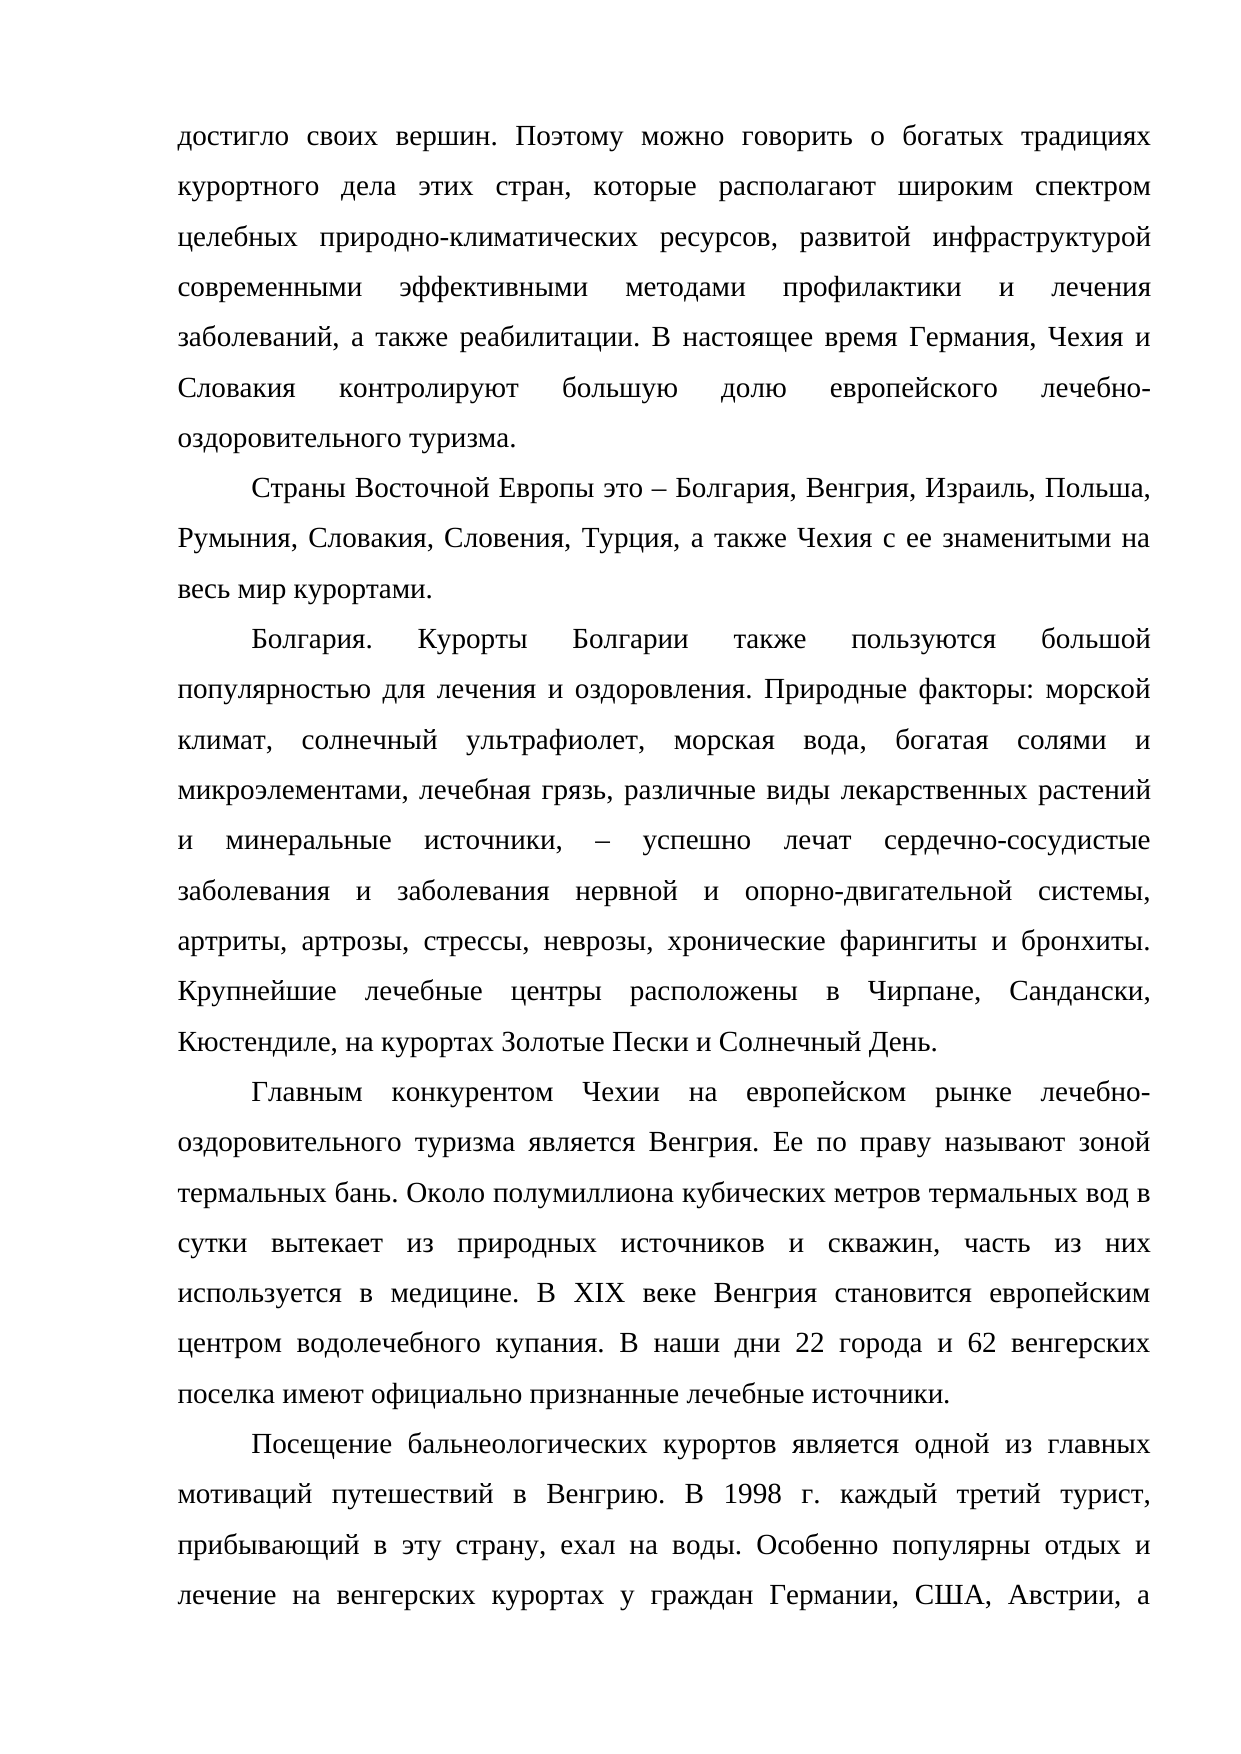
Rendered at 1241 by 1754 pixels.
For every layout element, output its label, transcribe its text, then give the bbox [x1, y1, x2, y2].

text Болгария. Курорты Болгарии также пользуются большой популярностью для лечения и оздоровления. Природные факторы: морской климат, солнечный ультрафиолет, морская вода, богатая солями и микроэлементами, лечебная грязь, различные виды лекарственных растений и минеральные источники, – успешно лечат сердечно-сосудистые заболевания и заболевания нервной и опорно-двигательной системы, артриты, артрозы, стрессы, неврозы, хронические фарингиты и бронхиты. Крупнейшие лечебные центры расположены в Чирпане, Сандански, Кюстендиле, на курортах Золотые Пески и Солнечный День. [177, 621, 1152, 1057]
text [177, 1426, 1152, 1611]
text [177, 118, 1152, 453]
text Страны Восточной Европы это – Болгария, Венгрия, Израиль, Польша, Румыния, Словакия, Словения, Турция, а также Чехия с ее знаменитыми на весь мир курортами. [177, 470, 1152, 604]
text Главным конкурентом Чехии на европейском рынке лечебно-оздоровительного туризма является Венгрия. Ее по праву называют зоной термальных бань. Около полумиллиона кубических метров термальных вод в сутки вытекает из природных источников и скважин, часть из них используется в медицине. В XIX веке Венгрия становится европейским центром водолечебного купания. В наши дни 22 города и 62 венгерских поселка имеют официально признанные лечебные источники. [177, 1074, 1152, 1409]
